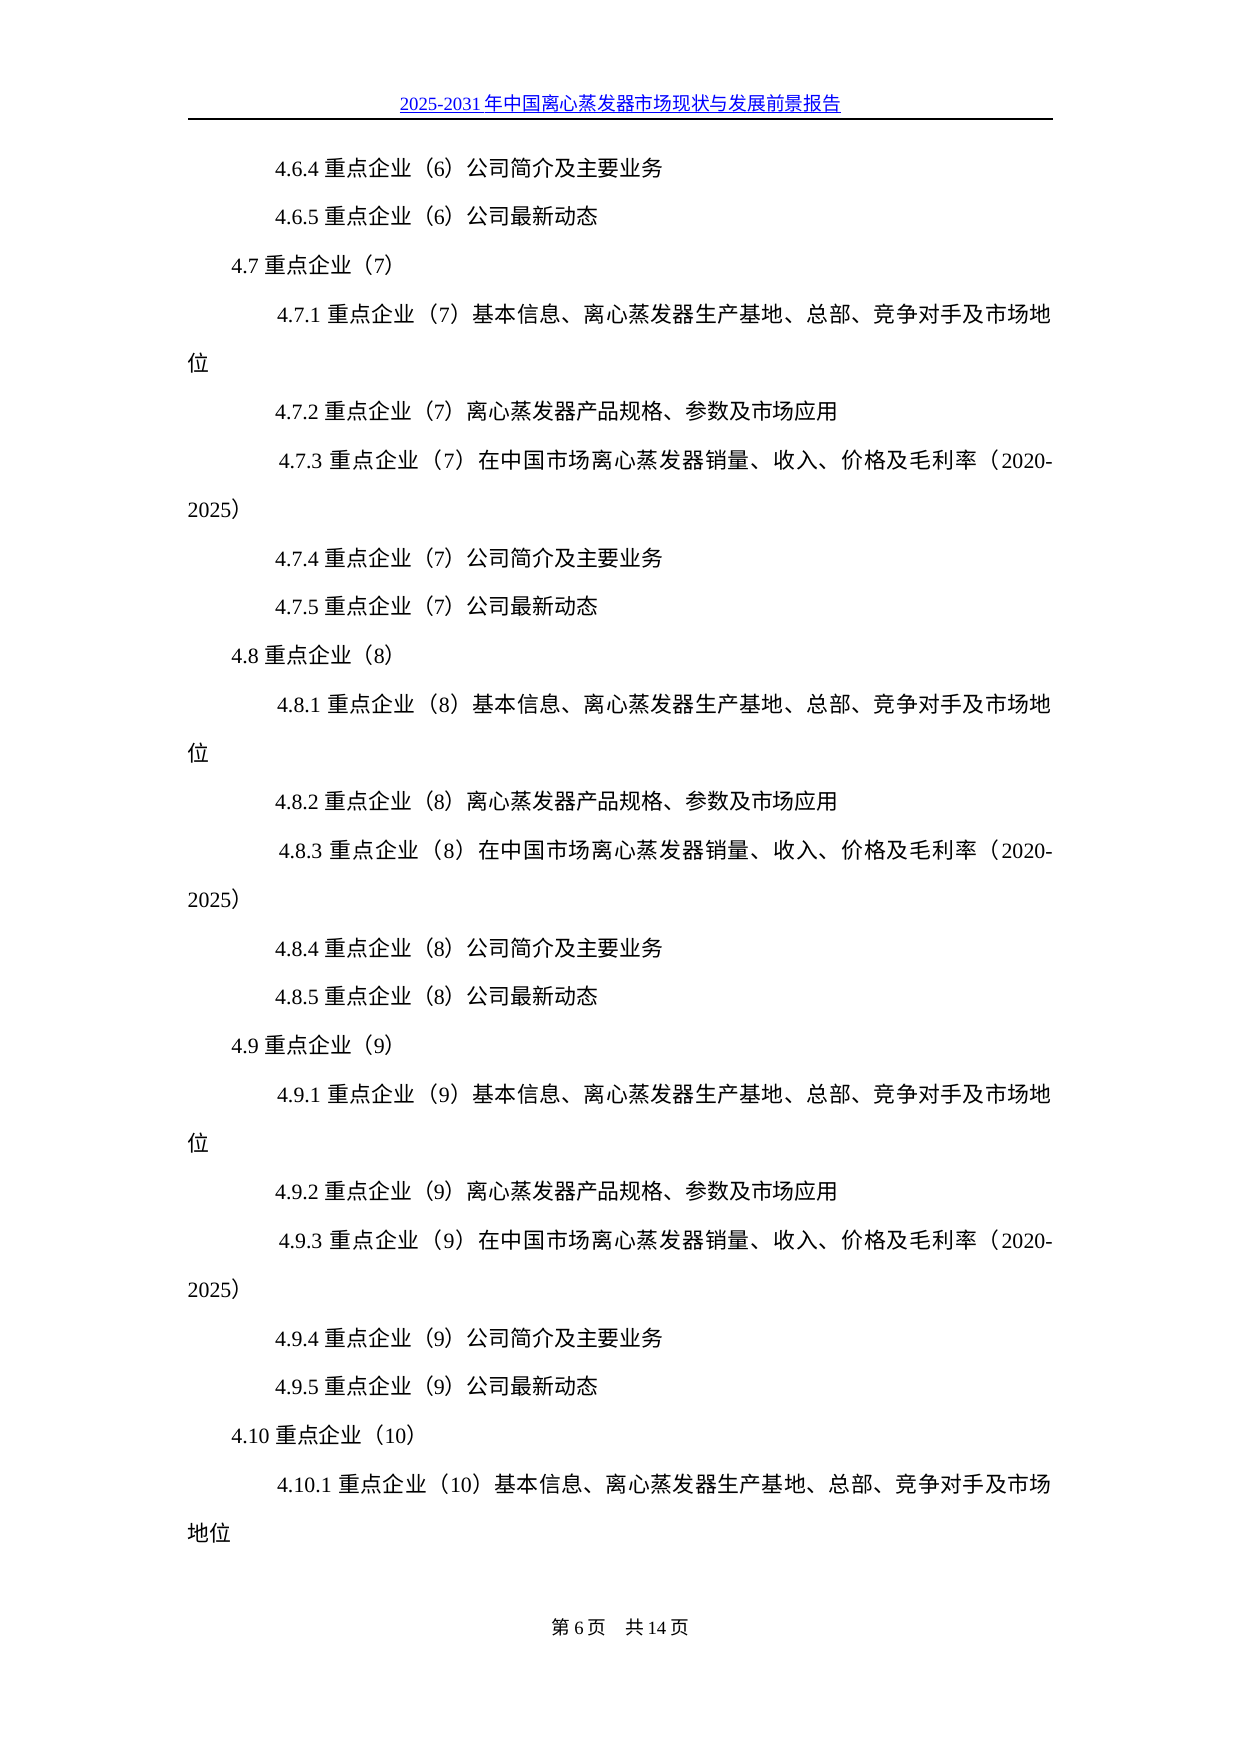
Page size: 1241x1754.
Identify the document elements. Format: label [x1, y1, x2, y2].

text [187, 150, 1053, 1548]
